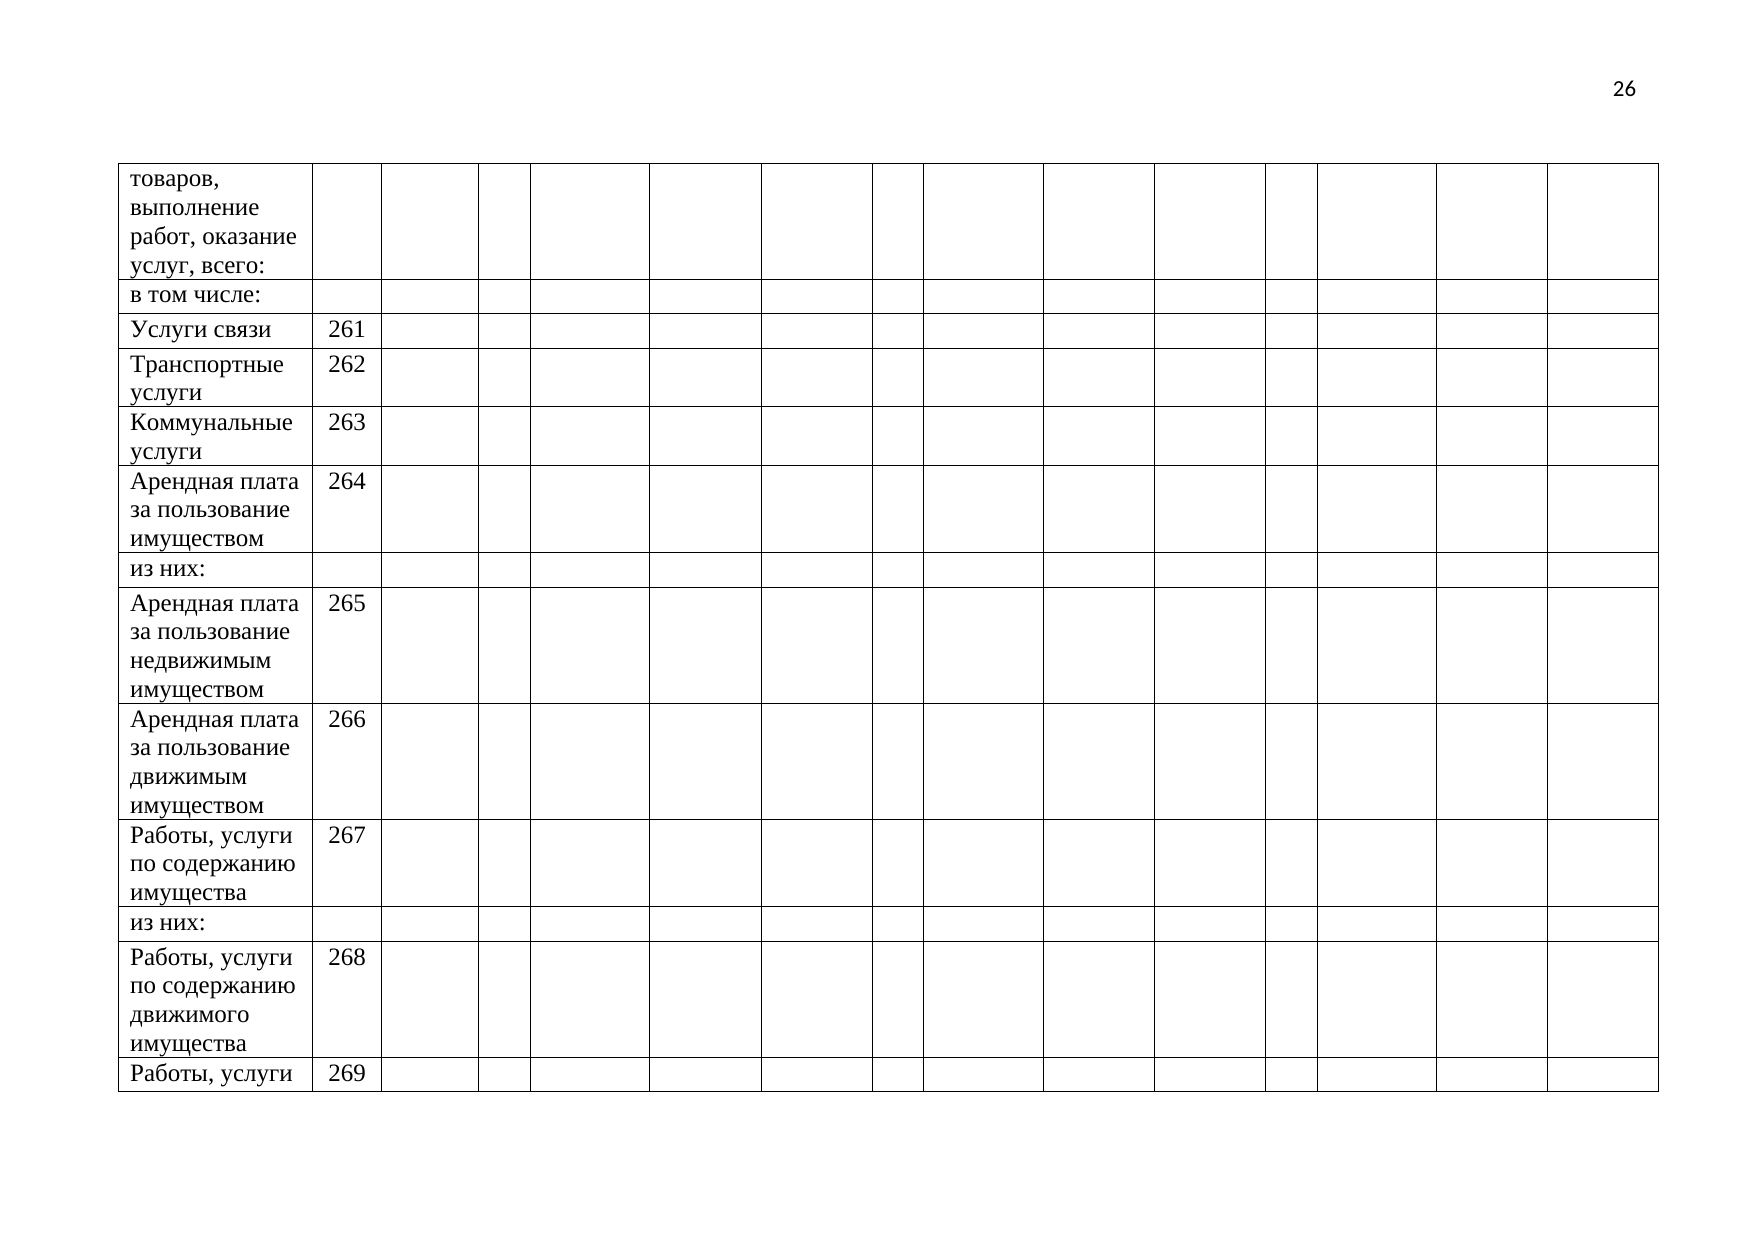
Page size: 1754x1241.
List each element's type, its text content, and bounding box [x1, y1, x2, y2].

table_cell [1155, 704, 1265, 819]
table_cell х [382, 164, 478, 278]
table_cell [531, 349, 649, 406]
table_cell 261 [313, 314, 381, 348]
table_cell [382, 704, 478, 819]
table_cell в том числе: [119, 280, 312, 313]
table_cell [1548, 704, 1658, 819]
table_cell Арендная плата за пользование имуществом [119, 466, 312, 552]
table_cell [1318, 466, 1436, 552]
table_cell 263 [313, 407, 381, 465]
table_cell [1155, 407, 1265, 465]
table_cell [382, 553, 478, 587]
table_cell [1044, 1058, 1154, 1091]
table_cell [382, 349, 478, 406]
table_cell [1044, 280, 1154, 313]
table_cell Работы, услуги по содержанию движимого имущества [119, 942, 312, 1057]
table_cell [1318, 314, 1436, 348]
table_cell [650, 588, 761, 703]
table_cell [1155, 553, 1265, 587]
table_cell [1044, 588, 1154, 703]
table_cell [1155, 349, 1265, 406]
table_cell [479, 466, 530, 552]
table_cell [924, 942, 1043, 1057]
table_cell [1044, 820, 1154, 906]
table_cell [1155, 280, 1265, 313]
table_cell 266 [313, 704, 381, 819]
table_cell [1318, 164, 1436, 278]
table_cell [1437, 466, 1547, 552]
table_cell [1155, 942, 1265, 1057]
table_cell [873, 820, 923, 906]
table_cell [1266, 704, 1317, 819]
table_cell [650, 407, 761, 465]
table_cell Услуги связи [119, 314, 312, 348]
table_cell [1044, 704, 1154, 819]
table_cell [1437, 407, 1547, 465]
table_cell [1044, 942, 1154, 1057]
table_cell [762, 314, 872, 348]
table_cell [531, 164, 649, 278]
table_cell 260 [313, 164, 381, 278]
table_cell [873, 1058, 923, 1091]
table_cell [1548, 588, 1658, 703]
table_cell [1318, 1058, 1436, 1091]
table_cell [650, 907, 761, 941]
table_cell Коммунальные услуги [119, 407, 312, 465]
table_cell [1044, 314, 1154, 348]
table_cell [1155, 314, 1265, 348]
table_cell из них: [119, 907, 312, 941]
table_cell [873, 314, 923, 348]
table_cell [1437, 314, 1547, 348]
table_cell [1548, 1058, 1658, 1091]
table_cell [924, 466, 1043, 552]
table_cell [873, 907, 923, 941]
table_cell [1155, 907, 1265, 941]
table_cell [1437, 820, 1547, 906]
table_cell [650, 942, 761, 1057]
table_cell [1044, 907, 1154, 941]
table_cell [1318, 349, 1436, 406]
table_cell [1548, 466, 1658, 552]
table_cell [531, 820, 649, 906]
table_cell [650, 820, 761, 906]
table_cell [762, 407, 872, 465]
table_cell [1044, 164, 1154, 278]
table_cell [1548, 553, 1658, 587]
table_cell [479, 907, 530, 941]
table_cell [479, 280, 530, 313]
table_cell [479, 164, 530, 278]
table_cell [873, 407, 923, 465]
table_cell [531, 588, 649, 703]
table_cell [1437, 553, 1547, 587]
table_cell 269 [313, 1058, 381, 1091]
table_cell [1266, 164, 1317, 278]
table_cell [1155, 466, 1265, 552]
table_cell [479, 704, 530, 819]
table_cell [1318, 907, 1436, 941]
table_cell [531, 314, 649, 348]
table_cell [924, 349, 1043, 406]
table_cell [1437, 280, 1547, 313]
table_cell [762, 942, 872, 1057]
table_cell [1548, 942, 1658, 1057]
table_cell из них: [119, 553, 312, 587]
table_cell [762, 907, 872, 941]
table_cell [650, 280, 761, 313]
table_cell [1548, 907, 1658, 941]
table_cell [1548, 820, 1658, 906]
table_cell [873, 942, 923, 1057]
table_cell [924, 704, 1043, 819]
table_cell [479, 314, 530, 348]
table_cell [650, 1058, 761, 1091]
table_cell [924, 314, 1043, 348]
table_cell [479, 942, 530, 1057]
table_cell [1318, 407, 1436, 465]
table_cell [924, 407, 1043, 465]
table_cell [650, 349, 761, 406]
table_cell [650, 164, 761, 278]
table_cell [119, 164, 312, 278]
table_cell [531, 1058, 649, 1091]
table_cell 264 [313, 466, 381, 552]
table_cell Транспортные услуги [119, 349, 312, 406]
table_cell [479, 588, 530, 703]
table_cell [1266, 553, 1317, 587]
table_cell [382, 466, 478, 552]
table_cell [1266, 466, 1317, 552]
table_cell Работы, услуги по содержанию имущества [119, 820, 312, 906]
table_cell [1548, 314, 1658, 348]
table_cell [1155, 820, 1265, 906]
table_cell [1266, 314, 1317, 348]
table_cell 268 [313, 942, 381, 1057]
table_cell [650, 314, 761, 348]
table_cell [1044, 407, 1154, 465]
table_cell [1437, 942, 1547, 1057]
table_cell [531, 553, 649, 587]
table_cell [762, 164, 872, 278]
table_cell [650, 553, 761, 587]
table_cell [924, 907, 1043, 941]
table_cell [762, 704, 872, 819]
table_cell [531, 466, 649, 552]
table_cell [479, 349, 530, 406]
table_cell [382, 820, 478, 906]
table_cell [762, 553, 872, 587]
table_cell [1266, 588, 1317, 703]
table_cell [762, 588, 872, 703]
table_cell [762, 820, 872, 906]
table_cell [1548, 164, 1658, 278]
table_cell [1266, 407, 1317, 465]
table_cell [382, 588, 478, 703]
table_cell [1266, 820, 1317, 906]
table_cell [1266, 1058, 1317, 1091]
table_cell [1318, 820, 1436, 906]
table_cell [762, 280, 872, 313]
table_cell [1044, 553, 1154, 587]
table_cell [1318, 942, 1436, 1057]
table_cell [762, 466, 872, 552]
table_cell [1318, 704, 1436, 819]
table_cell [531, 704, 649, 819]
table_cell [382, 407, 478, 465]
table_cell [382, 907, 478, 941]
table_cell [1437, 164, 1547, 278]
table_cell [1437, 588, 1547, 703]
table_cell 267 [313, 820, 381, 906]
table_cell [924, 588, 1043, 703]
table_cell [873, 704, 923, 819]
table_cell [1318, 280, 1436, 313]
table_cell [873, 280, 923, 313]
table_cell [382, 280, 478, 313]
table_cell [1266, 349, 1317, 406]
table_cell [924, 280, 1043, 313]
table_cell [1548, 349, 1658, 406]
table_cell [313, 280, 381, 313]
table_cell [1318, 553, 1436, 587]
table_cell [479, 407, 530, 465]
table_cell [873, 553, 923, 587]
table_cell [924, 1058, 1043, 1091]
table_cell 262 [313, 349, 381, 406]
table_cell [1548, 280, 1658, 313]
table_cell [1155, 1058, 1265, 1091]
table_cell [531, 907, 649, 941]
table_cell [873, 349, 923, 406]
table_cell [1044, 466, 1154, 552]
table_cell [924, 553, 1043, 587]
table_cell [650, 466, 761, 552]
table_cell [650, 704, 761, 819]
table_cell [762, 1058, 872, 1091]
table_cell Арендная плата за пользование движимым имуществом [119, 704, 312, 819]
table_cell [531, 942, 649, 1057]
table_cell [479, 553, 530, 587]
table_cell [1044, 349, 1154, 406]
table_cell [1548, 407, 1658, 465]
table_cell [479, 1058, 530, 1091]
table_cell [531, 280, 649, 313]
table_cell [382, 314, 478, 348]
table_cell [1266, 280, 1317, 313]
table_cell [1437, 349, 1547, 406]
table_cell [924, 820, 1043, 906]
table_cell [1437, 907, 1547, 941]
table_cell [382, 1058, 478, 1091]
table_cell [1266, 942, 1317, 1057]
table_cell [1437, 704, 1547, 819]
table_cell [382, 942, 478, 1057]
table_cell [1155, 164, 1265, 278]
table_cell [479, 820, 530, 906]
table_cell 265 [313, 588, 381, 703]
table_cell [1155, 588, 1265, 703]
table_cell [1266, 907, 1317, 941]
table_cell [924, 164, 1043, 278]
table_cell [313, 907, 381, 941]
table_cell [1437, 1058, 1547, 1091]
table_cell Арендная плата за пользование недвижимым имуществом [119, 588, 312, 703]
table_cell [873, 164, 923, 278]
table_cell [762, 349, 872, 406]
table_cell [873, 466, 923, 552]
table_cell [313, 553, 381, 587]
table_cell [119, 1058, 312, 1091]
table_cell [1318, 588, 1436, 703]
table_cell [531, 407, 649, 465]
table_cell [873, 588, 923, 703]
